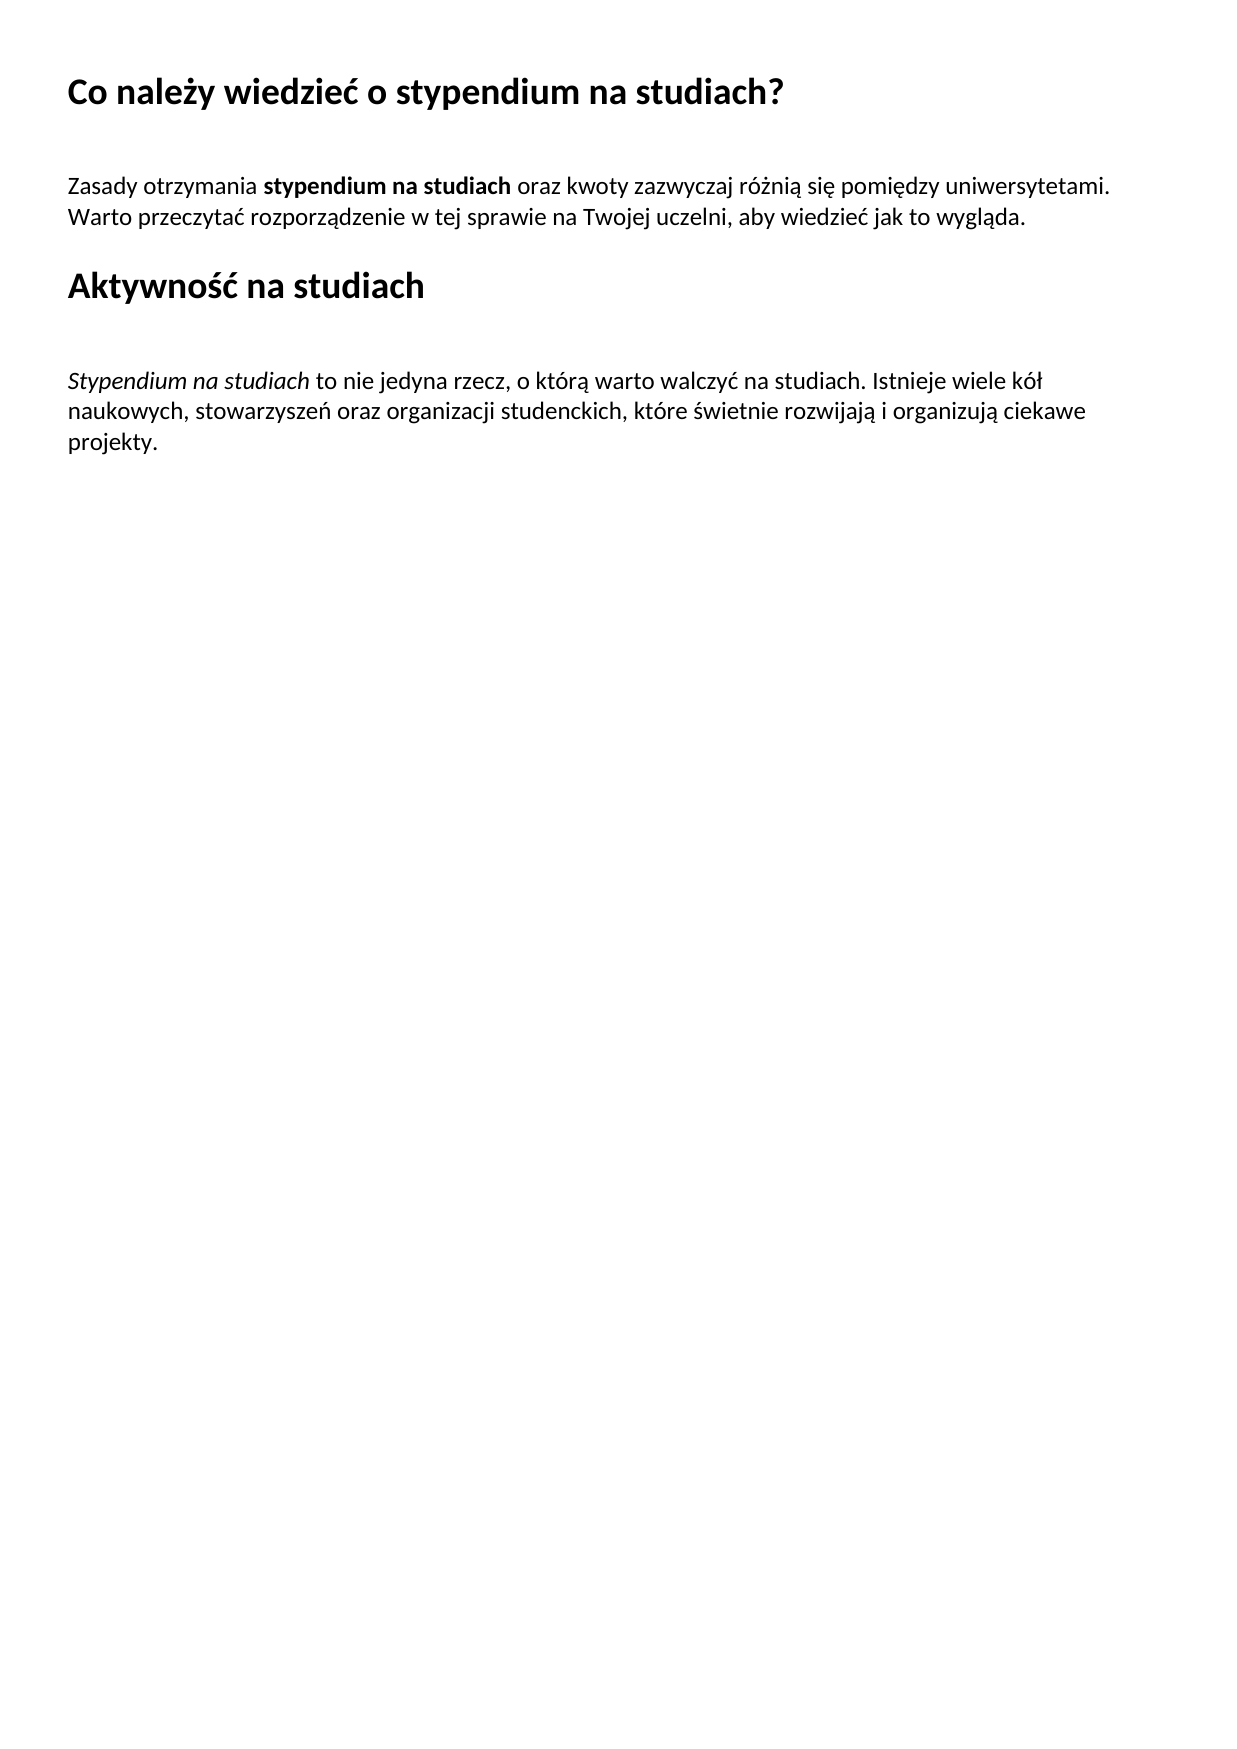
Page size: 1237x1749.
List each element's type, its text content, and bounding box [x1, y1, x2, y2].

text Co należy wiedzieć o stypendium na studiach? [68, 68, 1169, 113]
text Zasady otrzymania stypendium na studiach oraz kwoty zazwyczaj różnią się pomiędzy uniwersytetami. Warto przeczytać rozporządzenie w tej sprawie na Twojej uczelni, aby wiedzieć jak to wygląda. [68, 170, 1169, 231]
text Stypendium na studiach to nie jedyna rzecz, o którą warto walczyć na studiach. Istnieje wiele kół naukowych, stowarzyszeń oraz organizacji studenckich, które świetnie rozwijają i organizują ciekawe projekty. [68, 365, 1169, 457]
text Aktywność na studiach [68, 262, 1169, 308]
